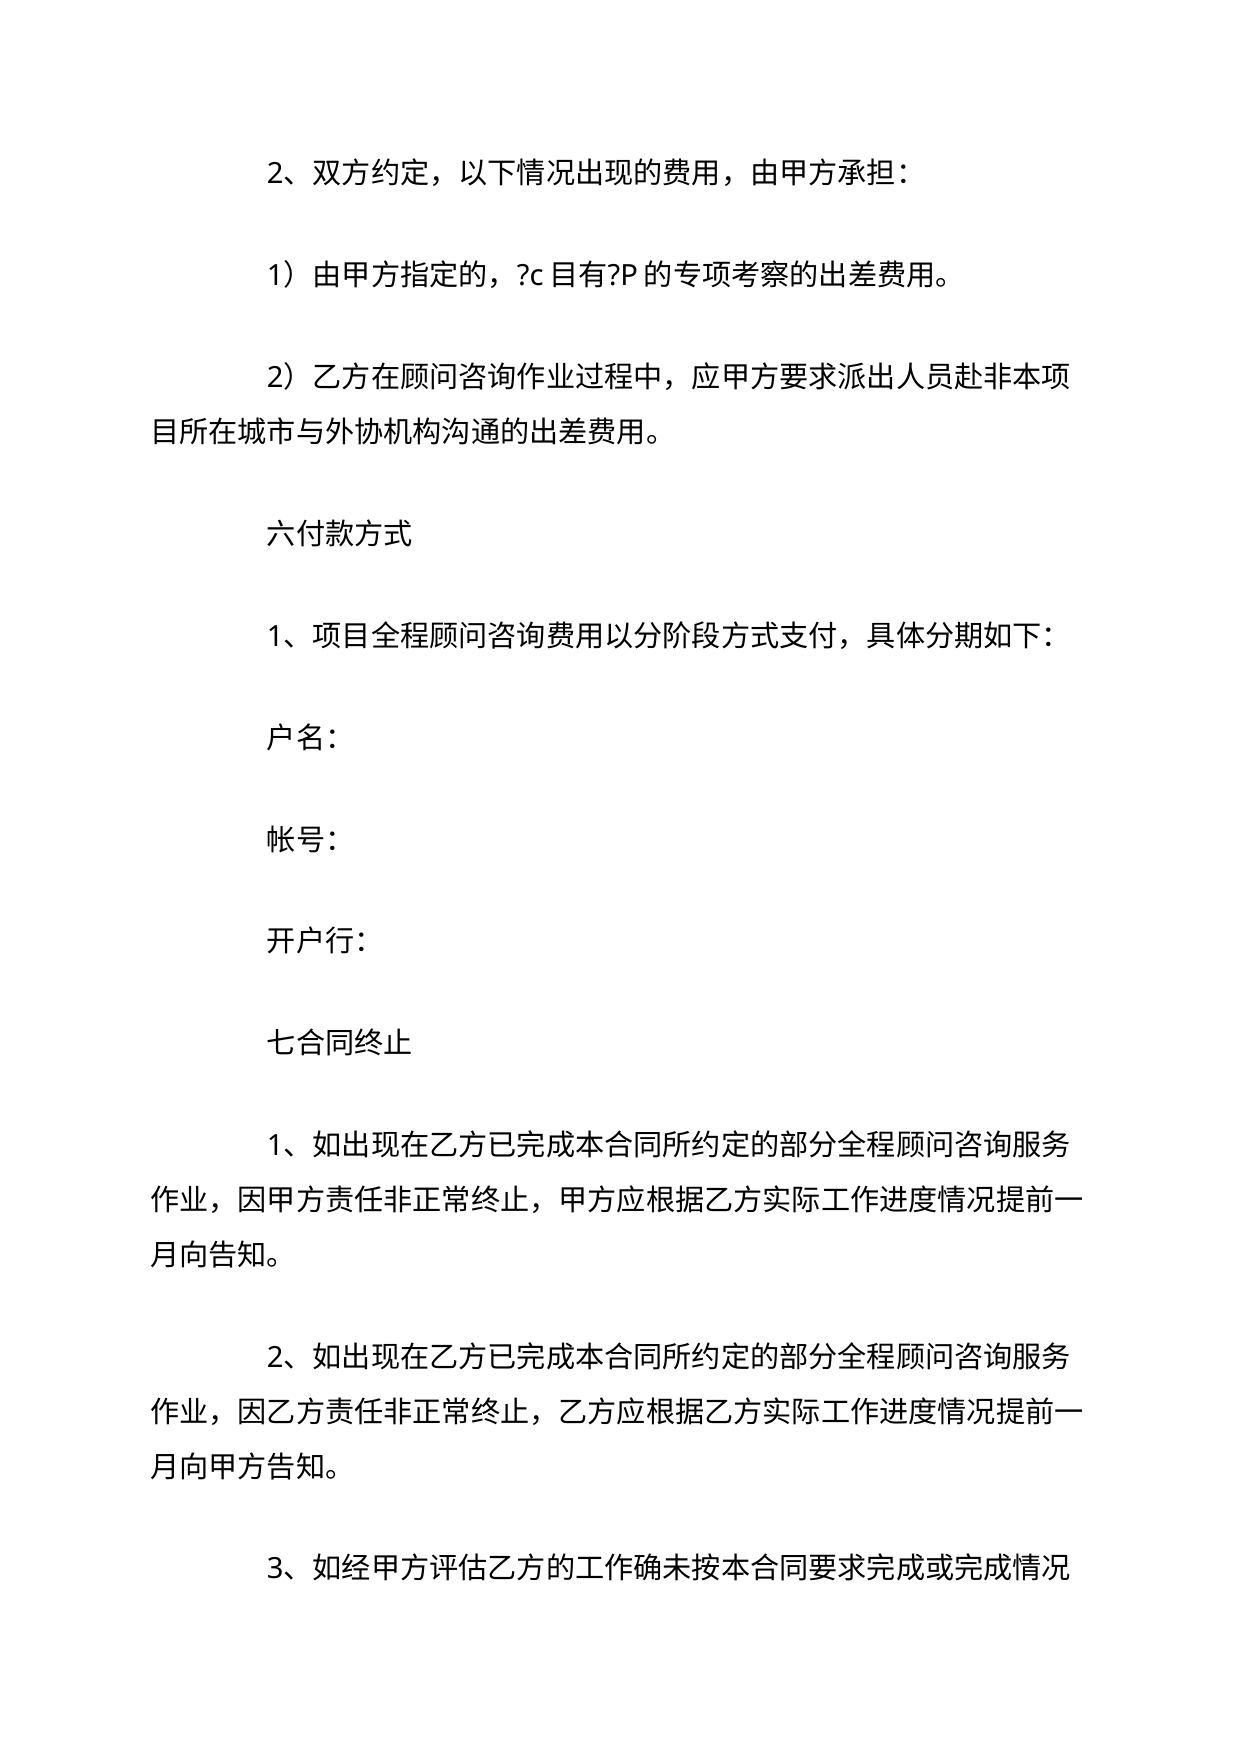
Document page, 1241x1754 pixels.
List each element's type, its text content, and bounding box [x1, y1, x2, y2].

text 户名： [150, 714, 1090, 757]
text 2、双方约定，以下情况出现的费用，由甲方承担： [150, 150, 1090, 192]
text 1、如出现在乙方已完成本合同所约定的部分全程顾问咨询服务作业，因甲方责任非正常终止，甲方应根据乙方实际工作进度情况提前一月向告知。 [150, 1122, 1090, 1274]
text 1、项目全程顾问咨询费用以分阶段方式支付，具体分期如下： [150, 612, 1090, 655]
text 2）乙方在顾问咨询作业过程中，应甲方要求派出人员赴非本项目所在城市与外协机构沟通的出差费用。 [150, 354, 1090, 451]
text 1）由甲方指定的，?c目有?P的专项考察的出差费用。 [150, 252, 1090, 294]
text 开户行： [150, 918, 1090, 960]
text 六付款方式 [150, 511, 1090, 553]
text 2、如出现在乙方已完成本合同所约定的部分全程顾问咨询服务作业，因乙方责任非正常终止，乙方应根据乙方实际工作进度情况提前一月向甲方告知。 [150, 1333, 1090, 1485]
text 七合同终止 [150, 1020, 1090, 1062]
text 帐号： [150, 816, 1090, 858]
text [150, 1545, 1090, 1587]
